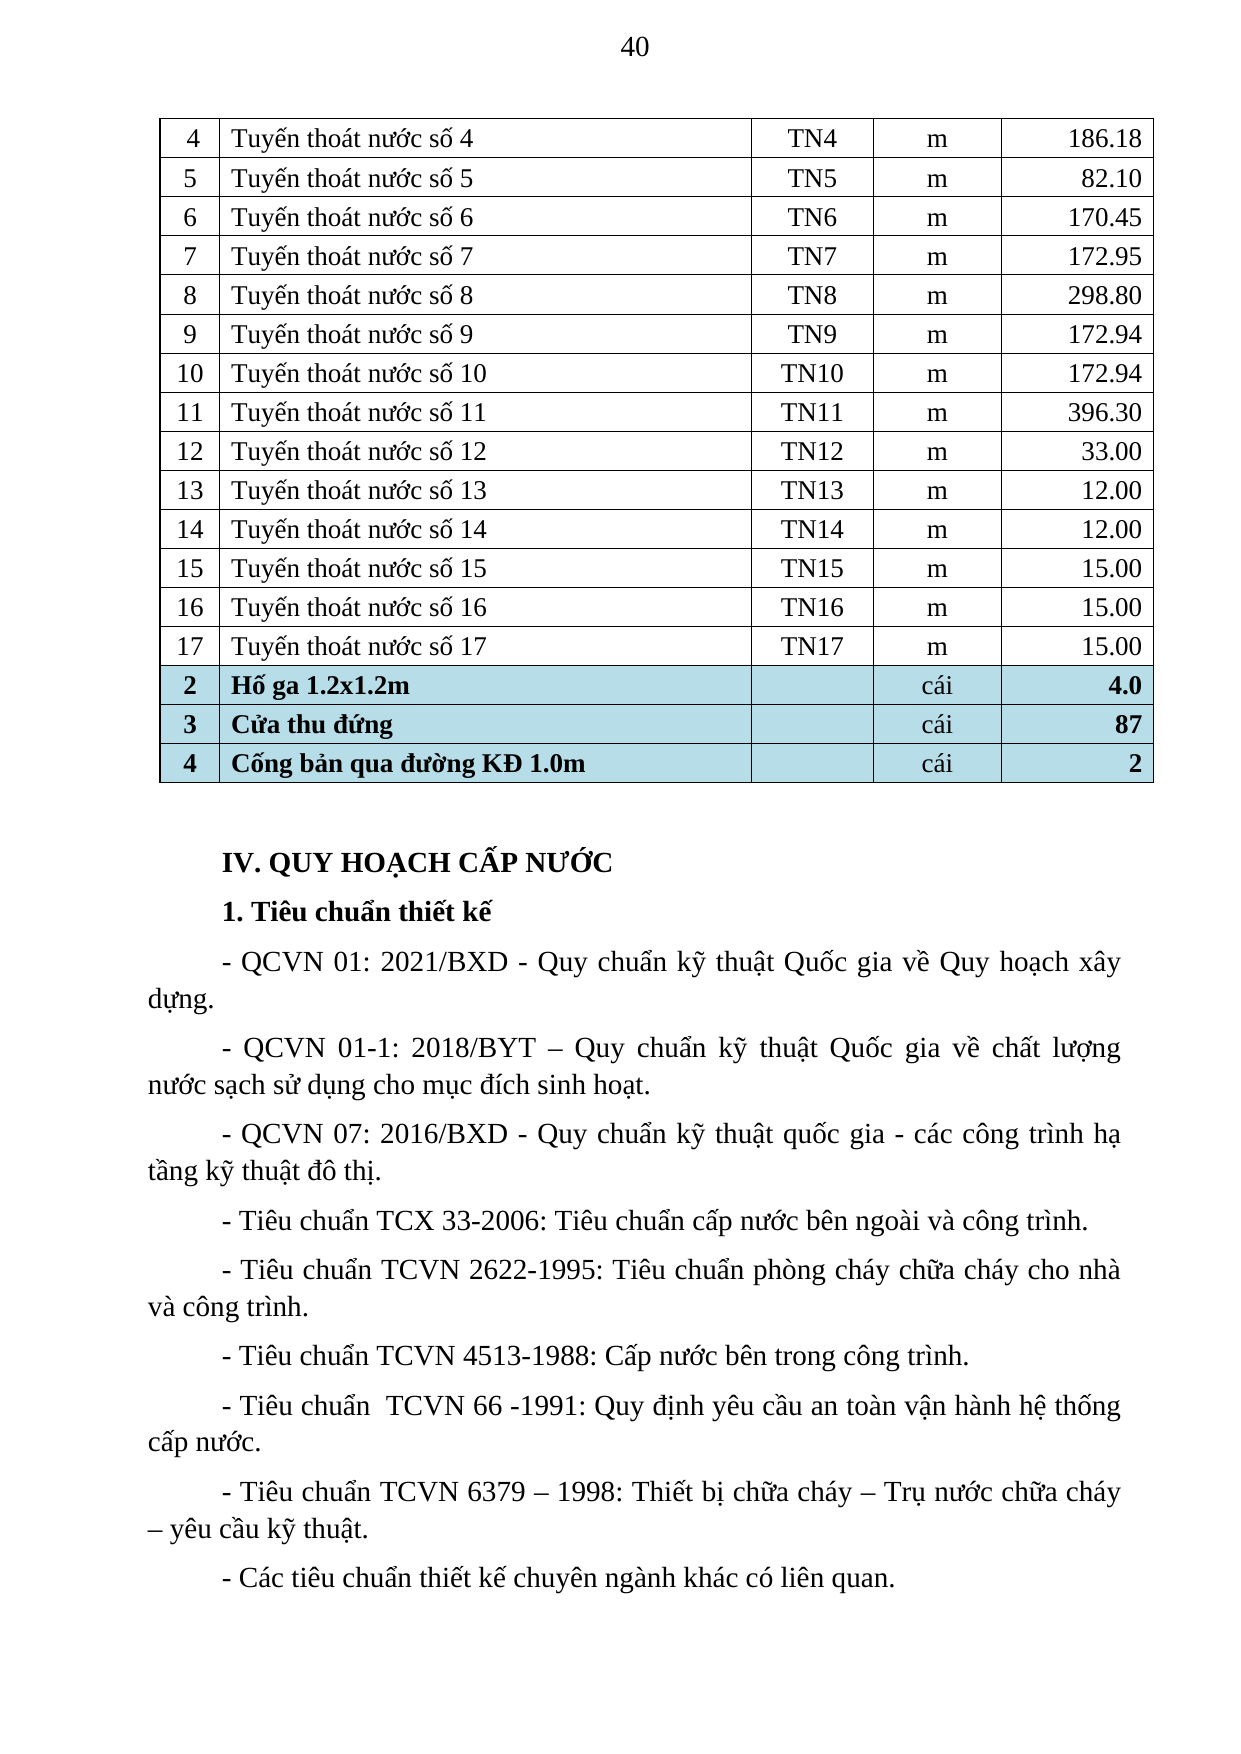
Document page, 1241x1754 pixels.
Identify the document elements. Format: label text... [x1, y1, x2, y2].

table_cell 10 [161, 354, 219, 392]
table_cell 5 [161, 158, 219, 196]
table_cell m [874, 627, 1001, 665]
table_cell Tuyến thoát nước số 14 [220, 510, 751, 548]
table_cell Hố ga 1.2x1.2m [220, 666, 751, 704]
text - Tiêu chuẩn TCVN 4513-1988: Cấp nước bên trong công trình. [148, 1338, 1122, 1372]
table_cell 8 [161, 275, 219, 313]
text - Tiêu chuẩn TCVN 6379 – 1998: Thiết bị chữa cháy – Trụ nước chữa cháy – yêu cầu kỹ thuật. [148, 1474, 1122, 1544]
table_cell 15.00 [1002, 549, 1153, 587]
table_cell Cống bản qua đường KĐ 1.0m [220, 744, 751, 782]
table_cell m [874, 119, 1001, 157]
table_cell TN7 [752, 236, 873, 274]
table_cell m [874, 315, 1001, 352]
table_cell TN6 [752, 197, 873, 235]
subtitle 1. Tiêu chuẩn thiết kế [148, 894, 1122, 928]
table_cell 82.10 [1002, 158, 1153, 196]
table_cell Tuyến thoát nước số 4 [220, 119, 751, 157]
table_cell 4.0 [1002, 666, 1153, 704]
table_cell 7 [161, 236, 219, 274]
table_cell m [874, 432, 1001, 470]
text - Các tiêu chuẩn thiết kế chuyên ngành khác có liên quan. [148, 1560, 1122, 1594]
table_cell TN5 [752, 158, 873, 196]
table_cell TN17 [752, 627, 873, 665]
table_cell 298.80 [1002, 275, 1153, 313]
text - QCVN 01-1: 2018/BYT – Quy chuẩn kỹ thuật Quốc gia về chất lượng nước sạch sử dụng cho mục đích sinh hoạt. [148, 1030, 1122, 1101]
table_cell 186.18 [1002, 119, 1153, 157]
text - Tiêu chuẩn TCVN 66 -1991: Quy định yêu cầu an toàn vận hành hệ thống cấp nước. [148, 1388, 1122, 1458]
table_cell 33.00 [1002, 432, 1153, 470]
table_cell Tuyến thoát nước số 13 [220, 471, 751, 509]
table_cell 9 [161, 315, 219, 352]
table_cell 2 [1002, 744, 1153, 782]
text - Tiêu chuẩn TCVN 2622-1995: Tiêu chuẩn phòng cháy chữa cháy cho nhà và công trình. [148, 1252, 1122, 1322]
table_cell TN10 [752, 354, 873, 392]
table_cell TN14 [752, 510, 873, 548]
table_cell 15.00 [1002, 627, 1153, 665]
table_cell 15 [161, 549, 219, 587]
table_cell m [874, 236, 1001, 274]
table_cell Tuyến thoát nước số 8 [220, 275, 751, 313]
subtitle IV. QUY HOẠCH CẤP NƯỚC [148, 845, 1122, 879]
table_cell 13 [161, 471, 219, 509]
table_cell m [874, 510, 1001, 548]
table_cell 170.45 [1002, 197, 1153, 235]
text - QCVN 01: 2021/BXD - Quy chuẩn kỹ thuật Quốc gia về Quy hoạch xây dựng. [148, 944, 1122, 1014]
table_cell Tuyến thoát nước số 7 [220, 236, 751, 274]
table_cell Tuyến thoát nước số 12 [220, 432, 751, 470]
table_cell TN11 [752, 393, 873, 431]
text - Tiêu chuẩn TCX 33-2006: Tiêu chuẩn cấp nước bên ngoài và công trình. [148, 1203, 1122, 1236]
table_cell m [874, 549, 1001, 587]
table_cell m [874, 275, 1001, 313]
table_cell 172.94 [1002, 354, 1153, 392]
table_cell 87 [1002, 705, 1153, 743]
table_cell 172.95 [1002, 236, 1153, 274]
table_cell 4 [161, 744, 219, 782]
table_cell Cửa thu đứng [220, 705, 751, 743]
text - QCVN 07: 2016/BXD - Quy chuẩn kỹ thuật quốc gia - các công trình hạ tầng kỹ thuật đô thị. [148, 1116, 1122, 1187]
table_cell m [874, 588, 1001, 626]
table_cell 2 [161, 666, 219, 704]
table_cell cái [874, 705, 1001, 743]
table_cell 3 [161, 705, 219, 743]
table_cell 4 [161, 119, 219, 157]
table_cell Tuyến thoát nước số 5 [220, 158, 751, 196]
table_cell Tuyến thoát nước số 9 [220, 315, 751, 352]
table_cell Tuyến thoát nước số 16 [220, 588, 751, 626]
table_cell TN9 [752, 315, 873, 352]
table_cell 12.00 [1002, 510, 1153, 548]
table_cell 172.94 [1002, 315, 1153, 352]
table_cell TN4 [752, 119, 873, 157]
table_cell 17 [161, 627, 219, 665]
table_cell TN12 [752, 432, 873, 470]
table_cell [752, 666, 873, 704]
table_cell [752, 744, 873, 782]
table_cell m [874, 354, 1001, 392]
table_cell TN13 [752, 471, 873, 509]
table_cell Tuyến thoát nước số 17 [220, 627, 751, 665]
table_cell m [874, 393, 1001, 431]
table_cell 6 [161, 197, 219, 235]
table_cell m [874, 197, 1001, 235]
table_cell cái [874, 744, 1001, 782]
table_cell 11 [161, 393, 219, 431]
table_cell m [874, 471, 1001, 509]
table_cell m [874, 158, 1001, 196]
table_cell TN15 [752, 549, 873, 587]
table_cell TN16 [752, 588, 873, 626]
table_cell 12.00 [1002, 471, 1153, 509]
table_cell Tuyến thoát nước số 15 [220, 549, 751, 587]
table_cell Tuyến thoát nước số 11 [220, 393, 751, 431]
table_cell 396.30 [1002, 393, 1153, 431]
table_cell Tuyến thoát nước số 6 [220, 197, 751, 235]
table_cell [752, 705, 873, 743]
table_cell Tuyến thoát nước số 10 [220, 354, 751, 392]
table_cell 14 [161, 510, 219, 548]
table_cell 15.00 [1002, 588, 1153, 626]
table_cell 12 [161, 432, 219, 470]
table_cell cái [874, 666, 1001, 704]
table_cell TN8 [752, 275, 873, 313]
table_cell 16 [161, 588, 219, 626]
